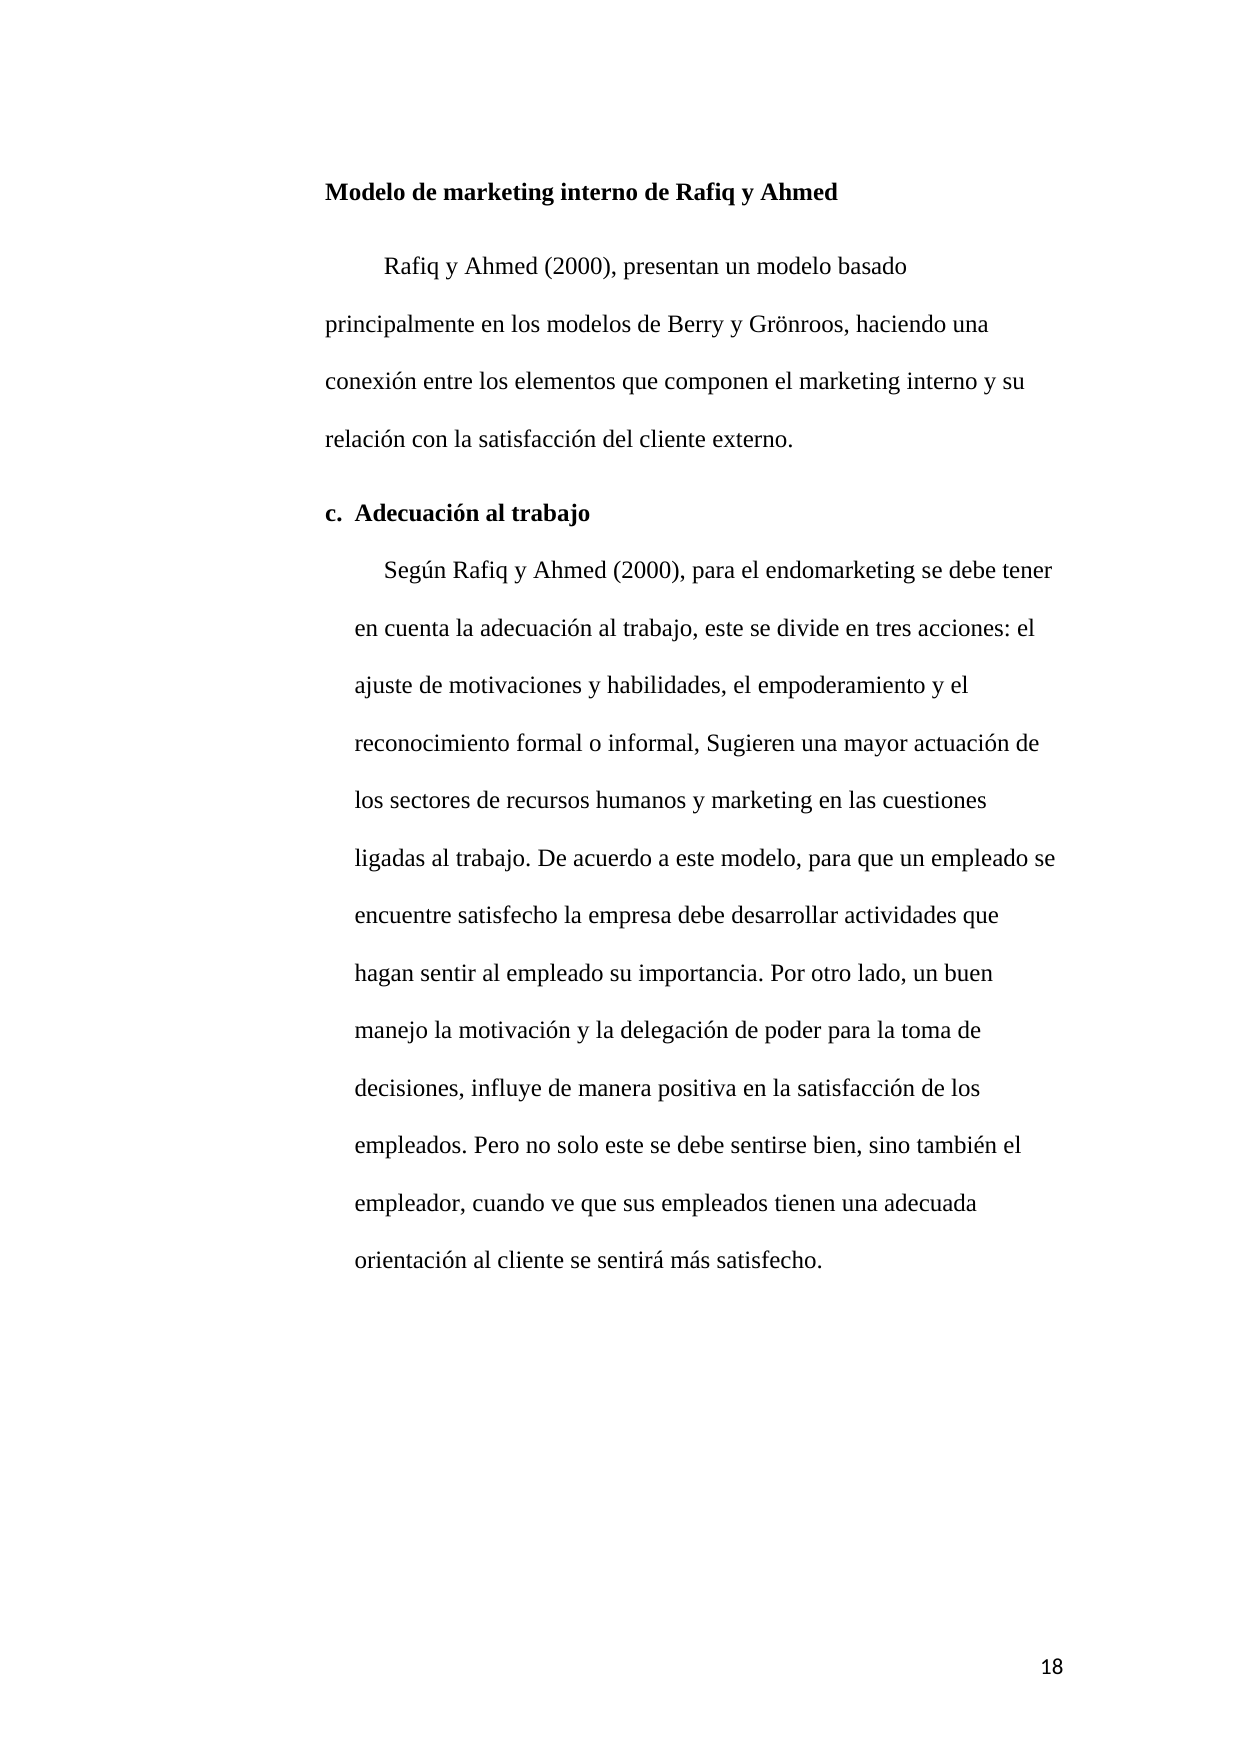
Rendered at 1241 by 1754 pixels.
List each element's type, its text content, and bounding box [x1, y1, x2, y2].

text Modelo de marketing interno de Rafiq y Ahmed [251, 177, 1063, 206]
list Según Rafiq y Ahmed (2000), para el endomarketing se debe tener en cuenta la adecuación al trabajo, este se divide en tres acciones: el ajuste de motivaciones y habilidades, el empoderamiento y el reconocimiento formal o informal, Sugieren una mayor actuación de los sectores de recursos humanos y marketing en las cuestiones ligadas al trabajo. De acuerdo a este modelo, para que un empleado se encuentre satisfecho la empresa debe desarrollar actividades que hagan sentir al empleado su importancia. Por otro lado, un buen manejo la motivación y la delegación de poder para la toma de decisiones, influye de manera positiva en la satisfacción de los empleados. Pero no solo este se debe sentirse bien, sino también el empleador, cuando ve que sus empleados tienen una adecuada orientación al cliente se sentirá más satisfecho. [354, 556, 1063, 1274]
text Rafiq y Ahmed (2000), presentan un modelo basado principalmente en los modelos de Berry y Grönroos, haciendo una conexión entre los elementos que componen el marketing interno y su relación con la satisfacción del cliente externo. [325, 251, 1063, 453]
list Adecuación al trabajo [325, 498, 1063, 527]
